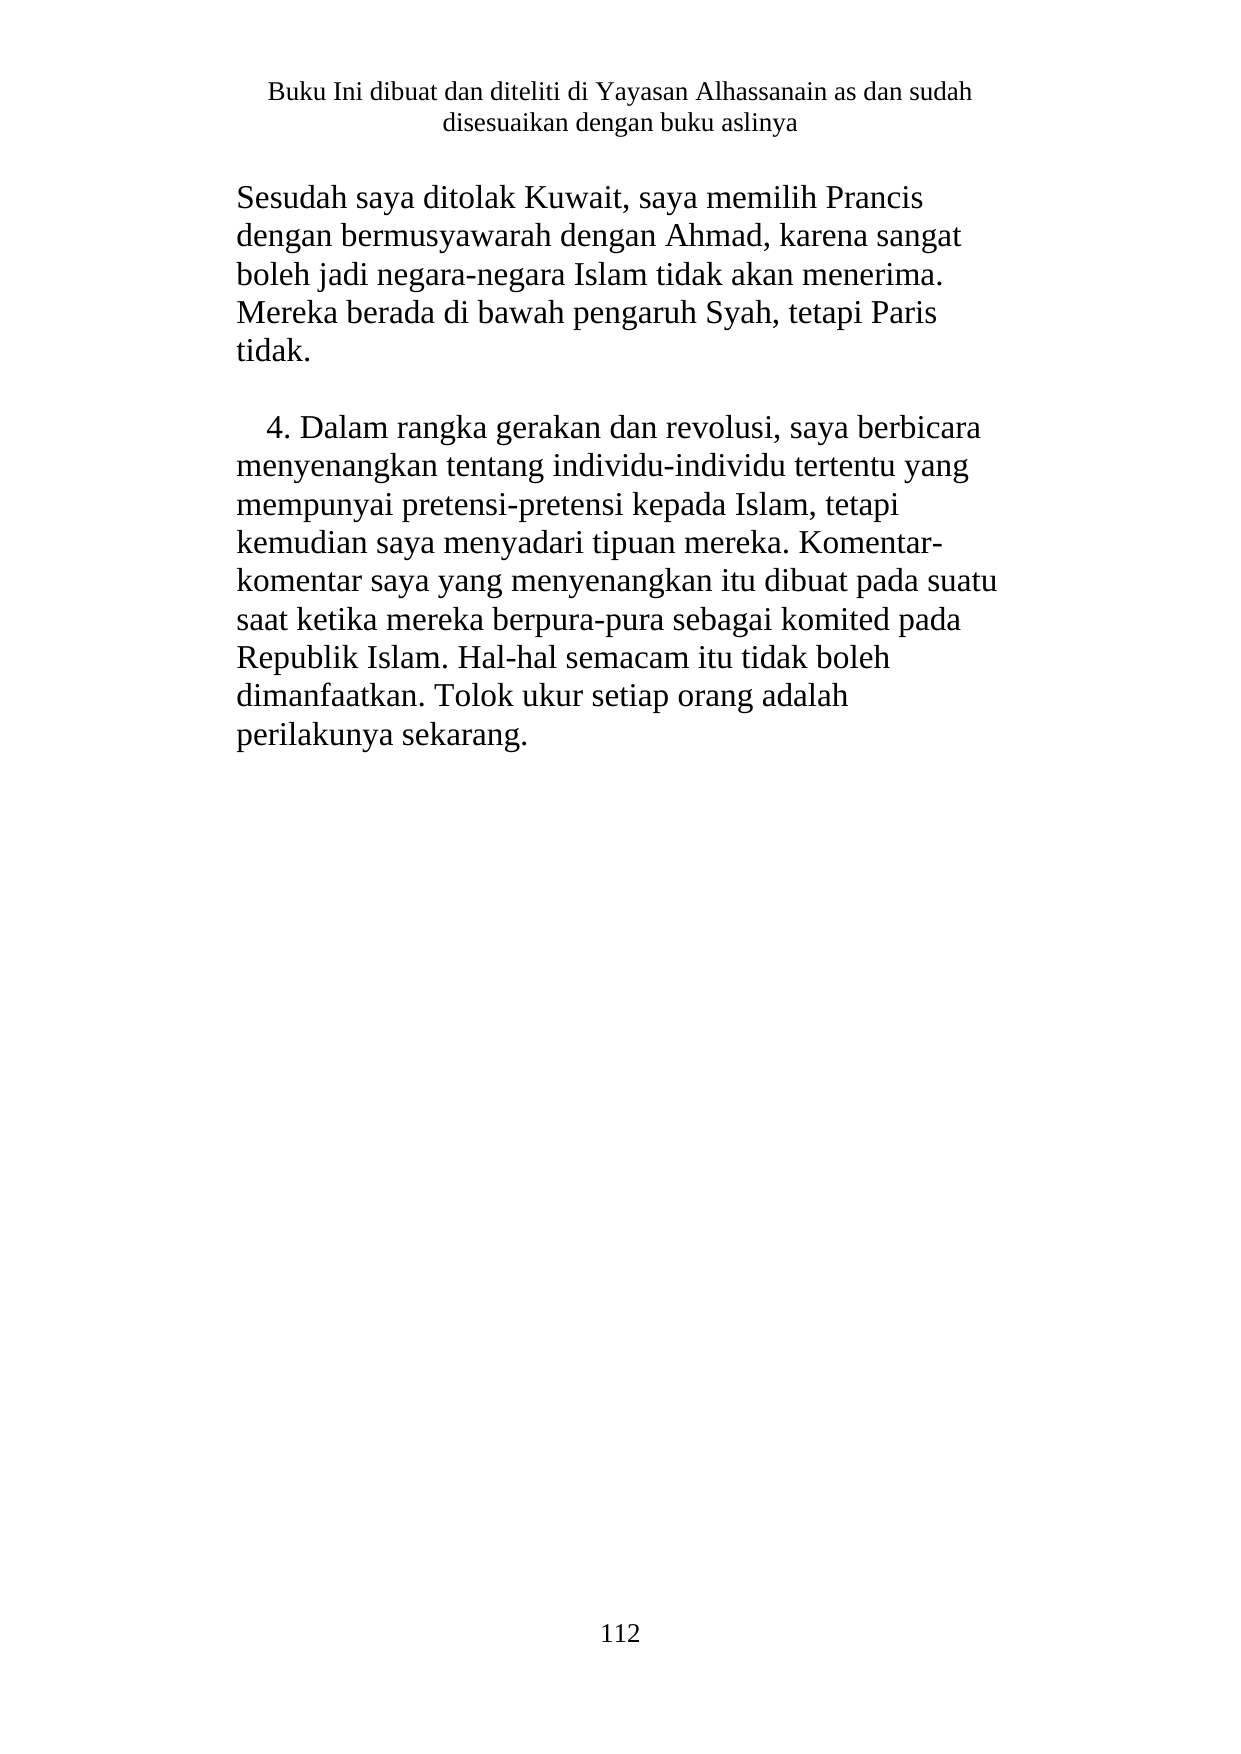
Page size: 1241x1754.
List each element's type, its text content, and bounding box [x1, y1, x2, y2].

text 4. Dalam rangka gerakan dan revolusi, saya berbicara menyenangkan tentang individu-individu tertentu yang mempunyai pretensi-pretensi kepada Islam, tetapi kemudian saya menyadari tipuan mereka. Komentar-komentar saya yang menyenangkan itu dibuat pada suatu saat ketika mereka berpura-pura sebagai komited pada Republik Islam. Hal-hal semacam itu tidak boleh dimanfaatkan. Tolok ukur setiap orang adalah perilakunya sekarang. [236, 407, 1004, 752]
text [236, 177, 1004, 369]
